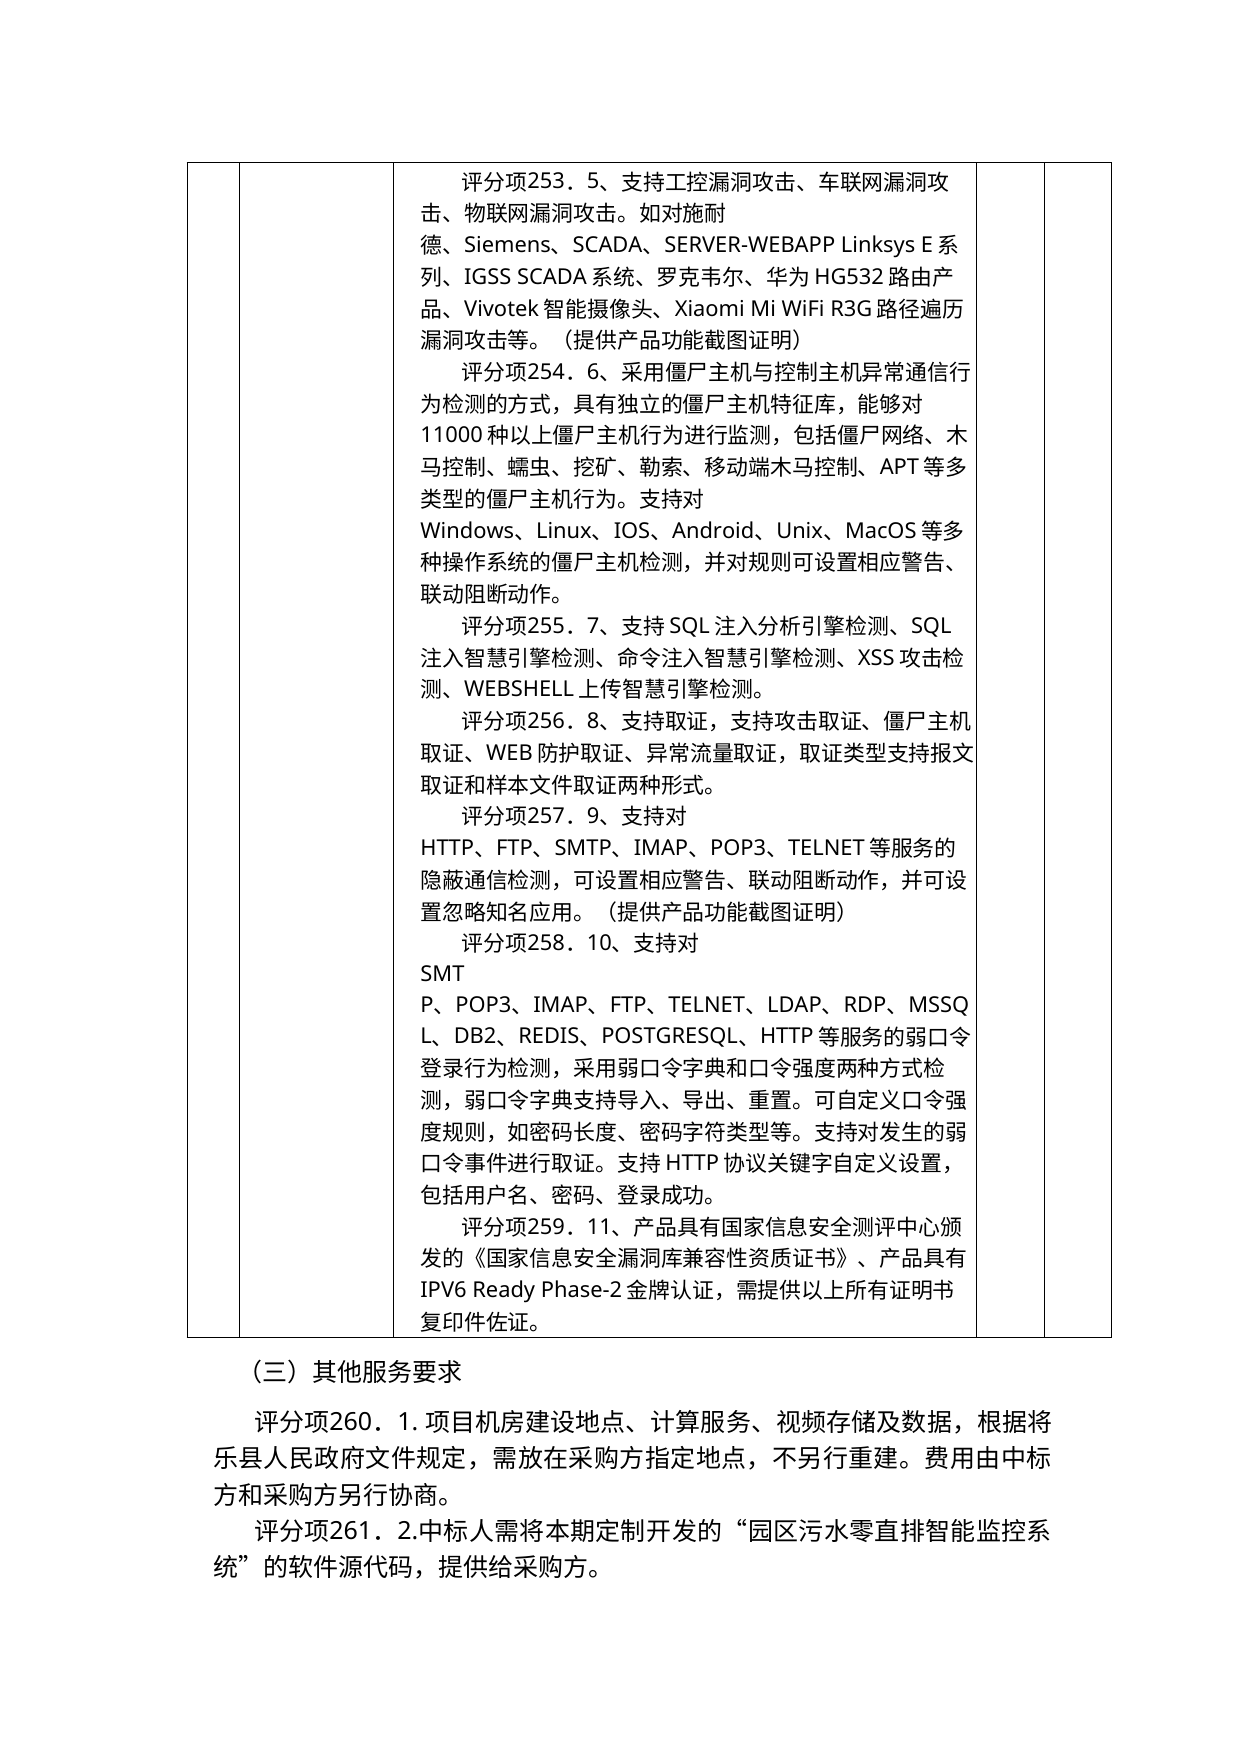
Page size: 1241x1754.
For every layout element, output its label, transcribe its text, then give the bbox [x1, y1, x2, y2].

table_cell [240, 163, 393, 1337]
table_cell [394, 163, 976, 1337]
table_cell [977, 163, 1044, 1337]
list 2.中标人需将本期定制开发的“园区污水零直排智能监控系统”的软件源代码，提供给采购方。 [213, 1511, 1053, 1584]
list 1. 项目机房建设地点、计算服务、视频存储及数据，根据将乐县人民政府文件规定，需放在采购方指定地点，不另行重建。费用由中标方和采购方另行协商。 [213, 1403, 1053, 1511]
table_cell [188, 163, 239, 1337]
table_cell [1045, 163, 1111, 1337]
text （三）其他服务要求 [187, 1338, 1053, 1403]
